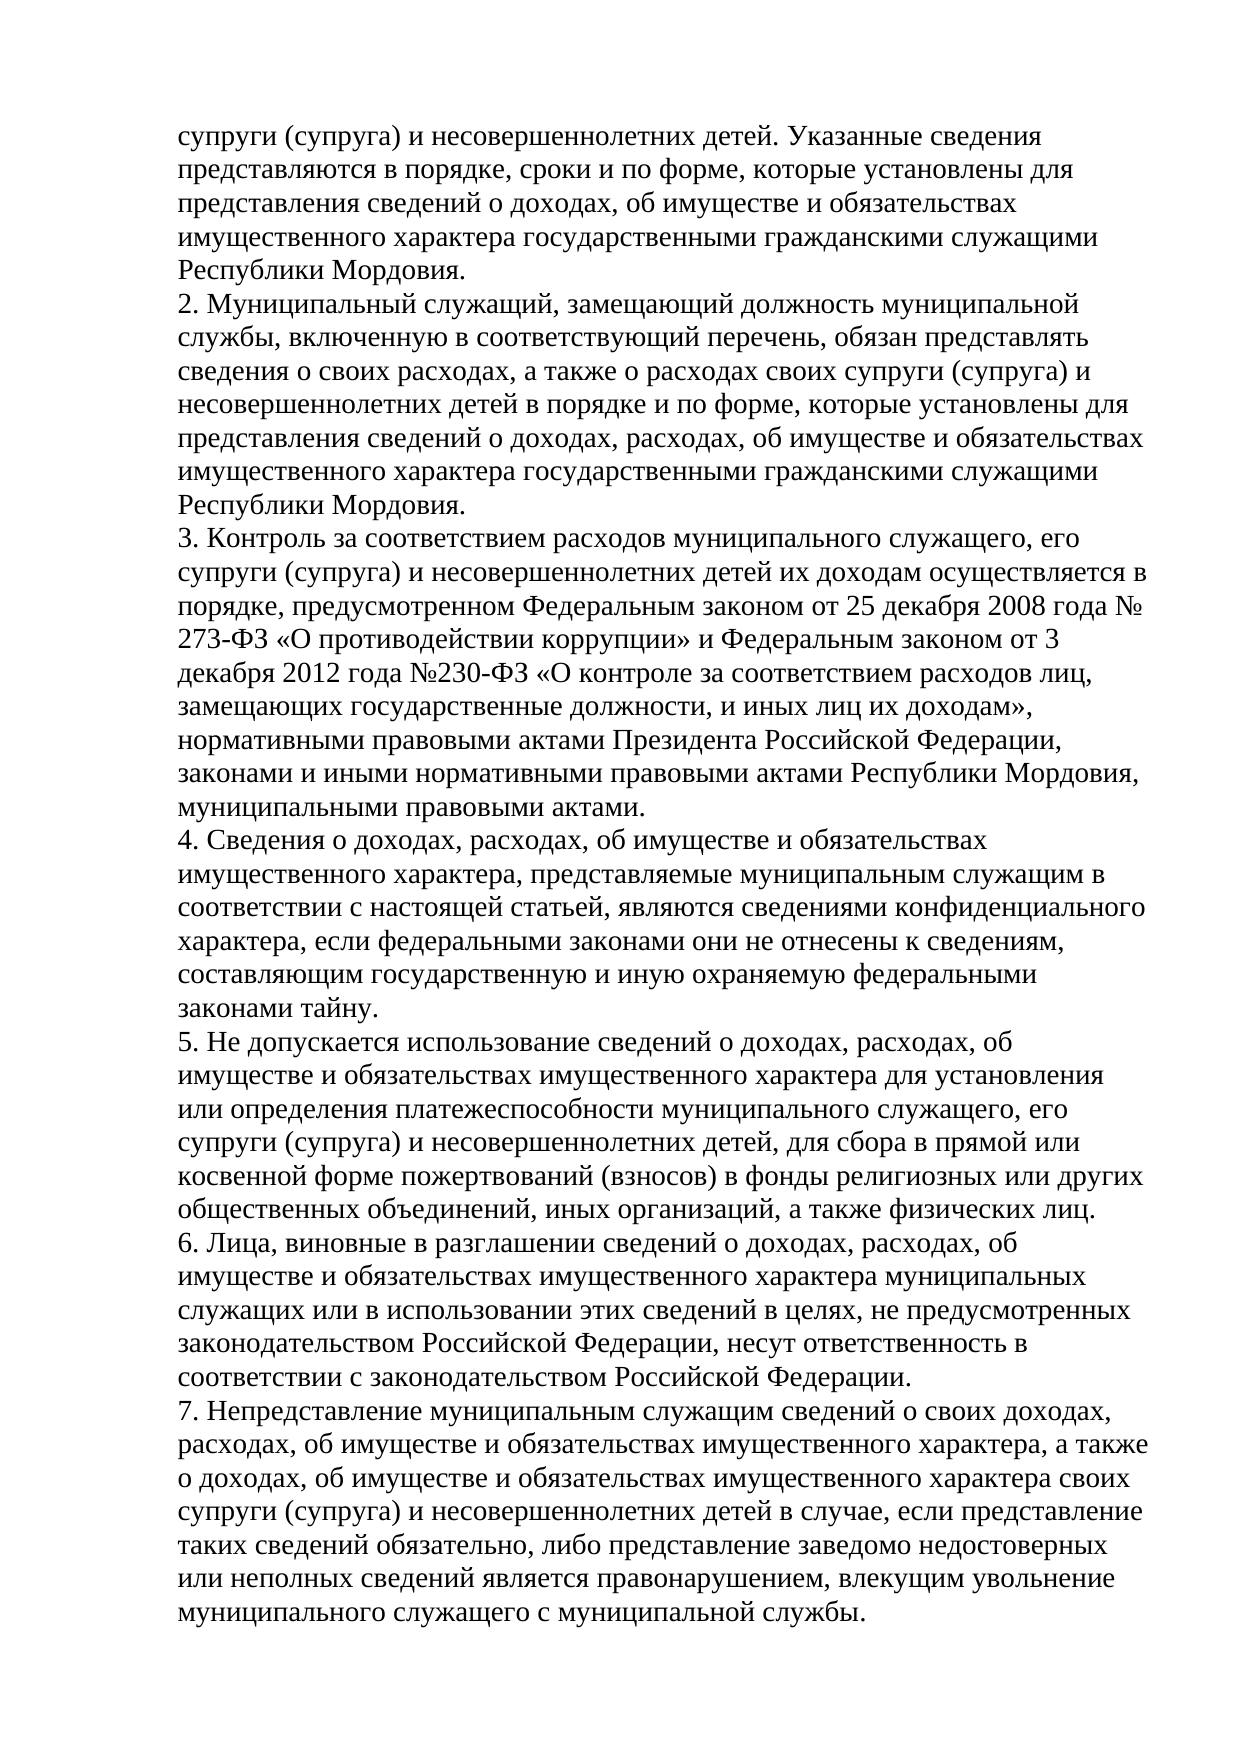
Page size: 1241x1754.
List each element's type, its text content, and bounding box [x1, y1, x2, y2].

text 7. Непредставление муниципальным служащим сведений о своих доходах, расходах, об имуществе и обязательствах имущественного характера, а также о доходах, об имуществе и обязательствах имущественного характера своих супруги (супруга) и несовершеннолетних детей в случае, если представление таких сведений обязательно, либо представление заведомо недостоверных или неполных сведений является правонарушением, влекущим увольнение муниципального служащего с муниципальной службы. [177, 1393, 1152, 1627]
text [177, 118, 1152, 286]
text 4. Сведения о доходах, расходах, об имуществе и обязательствах имущественного характера, представляемые муниципальным служащим в соответствии с настоящей статьей, являются сведениями конфиденциального характера, если федеральными законами они не отнесены к сведениям, составляющим государственную и иную охраняемую федеральными законами тайну. [177, 822, 1152, 1024]
text 5. Не допускается использование сведений о доходах, расходах, об имуществе и обязательствах имущественного характера для установления или определения платежеспособности муниципального служащего, его супруги (супруга) и несовершеннолетних детей, для сбора в прямой или косвенной форме пожертвований (взносов) в фонды религиозных или других общественных объединений, иных организаций, а также физических лиц. [177, 1024, 1152, 1225]
text 6. Лица, виновные в разглашении сведений о доходах, расходах, об имуществе и обязательствах имущественного характера муниципальных служащих или в использовании этих сведений в целях, не предусмотренных законодательством Российской Федерации, несут ответственность в соответствии с законодательством Российской Федерации. [177, 1225, 1152, 1393]
text 3. Контроль за соответствием расходов муниципального служащего, его супруги (супруга) и несовершеннолетних детей их доходам осуществляется в порядке, предусмотренном Федеральным законом от 25 декабря 2008 года № 273-ФЗ «О противодействии коррупции» и Федеральным законом от 3 декабря 2012 года №230-ФЗ «О контроле за соответствием расходов лиц, замещающих государственные должности, и иных лиц их доходам», нормативными правовыми актами Президента Российской Федерации, законами и иными нормативными правовыми актами Республики Мордовия, муниципальными правовыми актами. [177, 521, 1152, 822]
text 2. Муниципальный служащий, замещающий должность муниципальной службы, включенную в соответствующий перечень, обязан представлять сведения о своих расходах, а также о расходах своих супруги (супруга) и несовершеннолетних детей в порядке и по форме, которые установлены для представления сведений о доходах, расходах, об имуществе и обязательствах имущественного характера государственными гражданскими служащими Республики Мордовия. [177, 286, 1152, 521]
